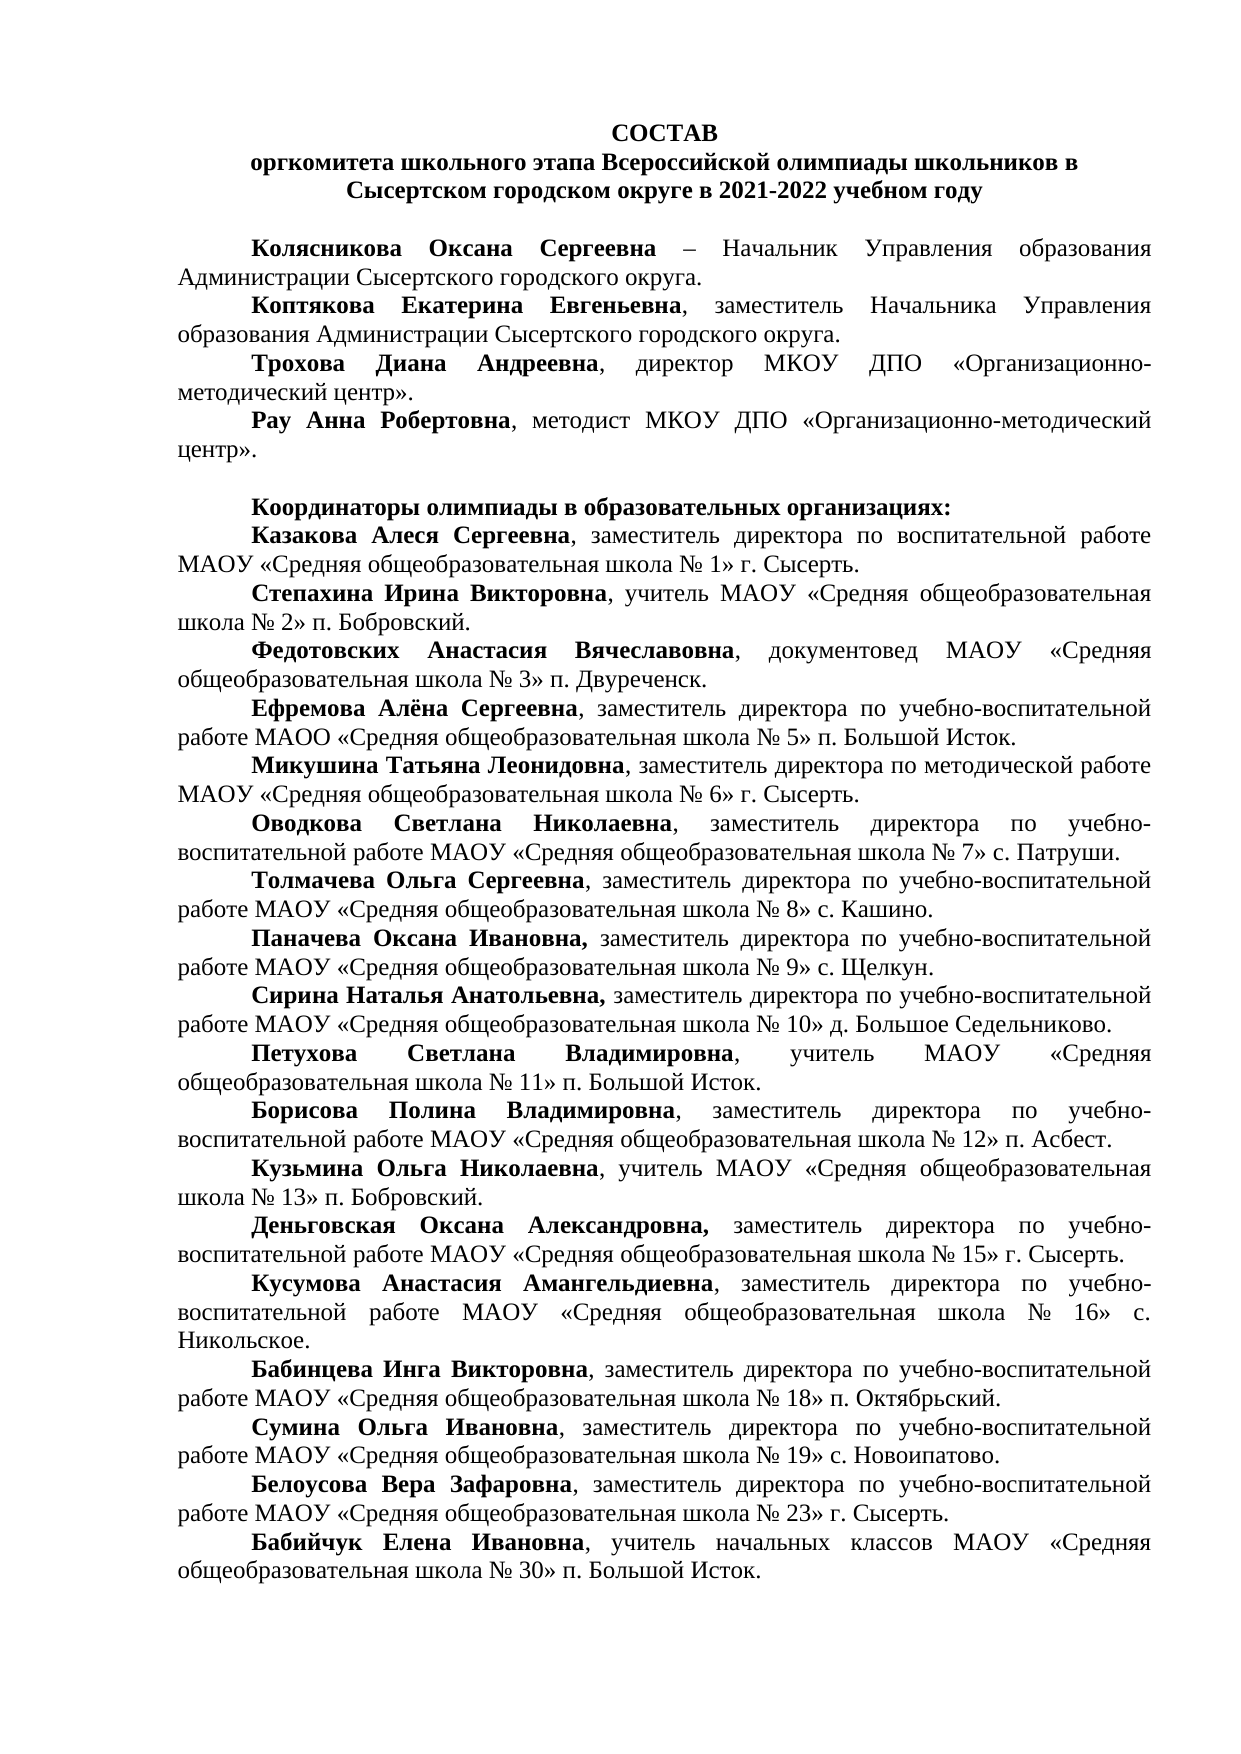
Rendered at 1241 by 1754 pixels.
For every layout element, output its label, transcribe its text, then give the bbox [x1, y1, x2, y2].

text Борисова Полина Владимировна, заместитель директора по учебно-воспитательной работе МАОУ «Средняя общеобразовательная школа № 12» п. Асбест. [177, 1096, 1152, 1153]
text Белоусова Вера Зафаровна, заместитель директора по учебно-воспитательной работе МАОУ «Средняя общеобразовательная школа № 23» г. Сысерть. [177, 1469, 1152, 1527]
text Сумина Ольга Ивановна, заместитель директора по учебно-воспитательной работе МАОУ «Средняя общеобразовательная школа № 19» с. Новоипатово. [177, 1412, 1152, 1469]
text Колясникова Оксана Сергеевна – Начальник Управления образования Администрации Сысертского городского округа. [177, 233, 1152, 291]
text Рау Анна Робертовна, методист МКОУ ДПО «Организационно-методический центр». [177, 406, 1152, 463]
text Сирина Наталья Анатольевна, заместитель директора по учебно-воспитательной работе МАОУ «Средняя общеобразовательная школа № 10» д. Большое Седельниково. [177, 981, 1152, 1038]
text Казакова Алеся Сергеевна, заместитель директора по воспитательной работе МАОУ «Средняя общеобразовательная школа № 1» г. Сысерть. [177, 521, 1152, 578]
text Трохова Диана Андреевна, директор МКОУ ДПО «Организационно-методический центр». [177, 348, 1152, 406]
text Ефремова Алёна Сергеевна, заместитель директора по учебно-воспитательной работе МАОО «Средняя общеобразовательная школа № 5» п. Большой Исток. [177, 693, 1152, 751]
text Бабийчук Елена Ивановна, учитель начальных классов МАОУ «Средняя общеобразовательная школа № 30» п. Большой Исток. [177, 1527, 1152, 1584]
text оргкомитета школьного этапа Всероссийской олимпиады школьников в Сысертском городском округе в 2021-2022 учебном году [177, 147, 1152, 204]
text Степахина Ирина Викторовна, учитель МАОУ «Средняя общеобразовательная школа № 2» п. Бобровский. [177, 578, 1152, 636]
text Координаторы олимпиады в образовательных организациях: [177, 492, 1152, 521]
text Бабинцева Инга Викторовна, заместитель директора по учебно-воспитательной работе МАОУ «Средняя общеобразовательная школа № 18» п. Октябрьский. [177, 1354, 1152, 1412]
text Оводкова Светлана Николаевна, заместитель директора по учебно-воспитательной работе МАОУ «Средняя общеобразовательная школа № 7» с. Патруши. [177, 808, 1152, 866]
text Петухова Светлана Владимировна, учитель МАОУ «Средняя общеобразовательная школа № 11» п. Большой Исток. [177, 1038, 1152, 1096]
text Микушина Татьяна Леонидовна, заместитель директора по методической работе МАОУ «Средняя общеобразовательная школа № 6» г. Сысерть. [177, 751, 1152, 808]
text Толмачева Ольга Сергеевна, заместитель директора по учебно-воспитательной работе МАОУ «Средняя общеобразовательная школа № 8» с. Кашино. [177, 866, 1152, 923]
text Паначева Оксана Ивановна, заместитель директора по учебно-воспитательной работе МАОУ «Средняя общеобразовательная школа № 9» с. Щелкун. [177, 923, 1152, 981]
text Коптякова Екатерина Евгеньевна, заместитель Начальника Управления образования Администрации Сысертского городского округа. [177, 291, 1152, 348]
text Кусумова Анастасия Амангельдиевна, заместитель директора по учебно-воспитательной работе МАОУ «Средняя общеобразовательная школа № 16» с. Никольское. [177, 1268, 1152, 1354]
text Кузьмина Ольга Николаевна, учитель МАОУ «Средняя общеобразовательная школа № 13» п. Бобровский. [177, 1153, 1152, 1211]
text Деньговская Оксана Александровна, заместитель директора по учебно-воспитательной работе МАОУ «Средняя общеобразовательная школа № 15» г. Сысерть. [177, 1211, 1152, 1268]
text Федотовских Анастасия Вячеславовна, документовед МАОУ «Средняя общеобразовательная школа № 3» п. Двуреченск. [177, 636, 1152, 693]
text СОСТАВ [177, 118, 1152, 147]
